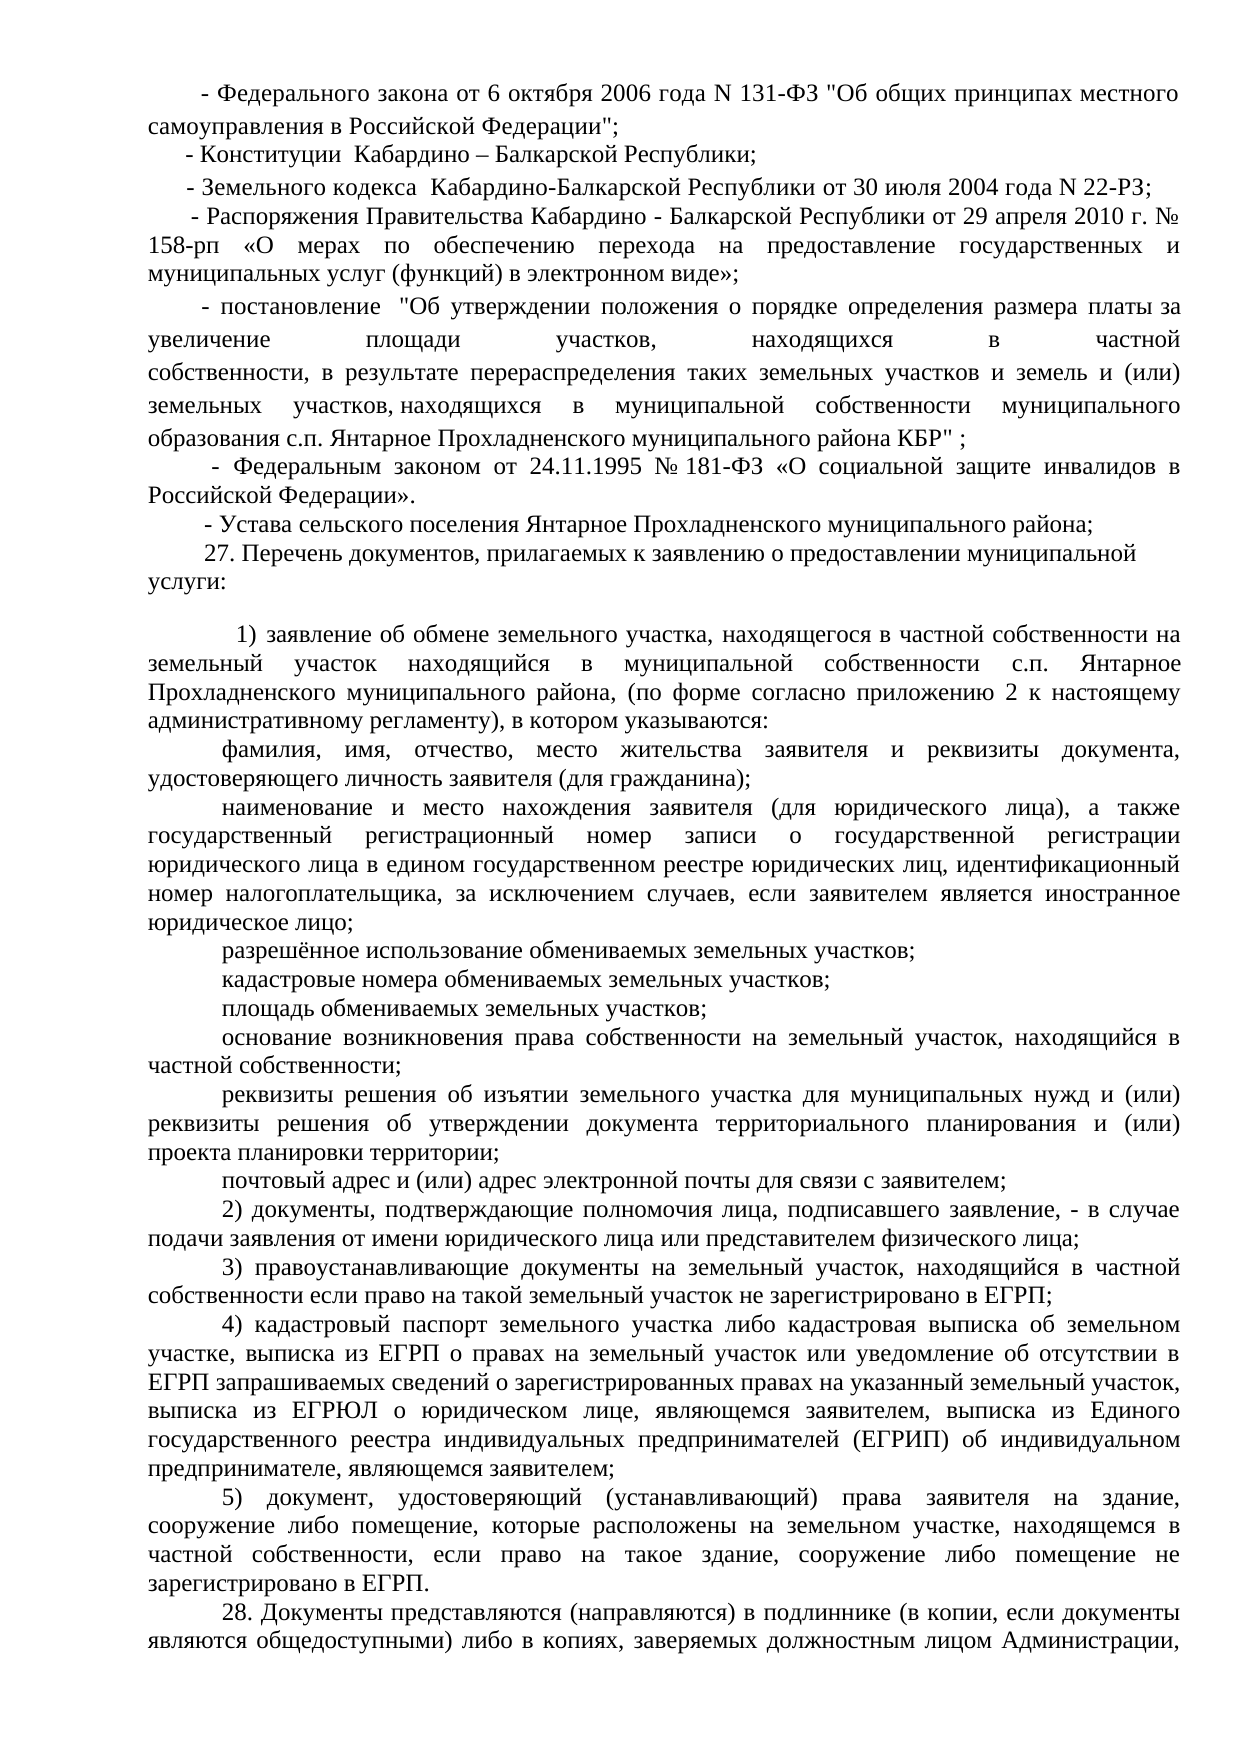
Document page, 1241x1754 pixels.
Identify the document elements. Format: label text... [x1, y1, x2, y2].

text - Конституции Кабардино – Балкарской Республики; [148, 139, 1181, 168]
text кадастровые номера обмениваемых земельных участков; [148, 964, 1181, 993]
text - Федеральным законом от 24.11.1995 № 181-ФЗ «О социальной защите инвалидов в Российской Федерации». [148, 451, 1181, 509]
text почтовый адрес и (или) адрес электронной почты для связи с заявителем; [148, 1165, 1181, 1194]
text 5) документ, удостоверяющий (устанавливающий) права заявителя на здание, сооружение либо помещение, которые расположены на земельном участке, находящемся в частной собственности, если право на такое здание, сооружение либо помещение не зарегистрировано в ЕГРП. [148, 1482, 1181, 1597]
text 4) кадастровый паспорт земельного участка либо кадастровая выписка об земельном участке, выписка из ЕГРП о правах на земельный участок или уведомление об отсутствии в ЕГРП запрашиваемых сведений о зарегистрированных правах на указанный земельный участок, выписка из ЕГРЮЛ о юридическом лице, являющемся заявителем, выписка из Единого государственного реестра индивидуальных предпринимателей (ЕГРИП) об индивидуальном предпринимателе, являющемся заявителем; [148, 1309, 1181, 1482]
text 1) заявление об обмене земельного участка, находящегося в частной собственности на земельный участок находящийся в муниципальной собственности с.п. Янтарное Прохладненского муниципального района, (по форме согласно приложению 2 к настоящему административному регламенту), в котором указываются: [148, 595, 1181, 734]
text реквизиты решения об изъятии земельного участка для муниципальных нужд и (или) реквизиты решения об утверждении документа территориального планирования и (или) проекта планировки территории; [148, 1079, 1181, 1165]
text разрешённое использование обмениваемых земельных участков; [148, 935, 1181, 964]
text - Распоряжения Правительства Кабардино - Балкарской Республики от 29 апреля . № 158-рп «О мерах по обеспечению перехода на предоставление государственных и муниципальных услуг (функций) в электронном виде»; [148, 201, 1181, 287]
text основание возникновения права собственности на земельный участок, находящийся в частной собственности; [148, 1022, 1181, 1079]
text фамилия, имя, отчество, место жительства заявителя и реквизиты документа, удостоверяющего личность заявителя (для гражданина); [148, 734, 1181, 792]
text площадь обмениваемых земельных участков; [148, 993, 1181, 1022]
text - Земельного кодекса Кабардино-Балкарской Республики от 30 июля 2004 года N 22-РЗ; [148, 168, 1181, 201]
text - Устава сельского поселения Янтарное Прохладненского муниципального района; [148, 509, 1181, 538]
text - постановление "Об утверждении положения о порядке определения размера платы за увеличение площади участков, находящихся в частной собственности, в результате перераспределения таких земельных участков и земель и (или) земельных участков, находящихся в муниципальной собственности муниципального образования с.п. Янтарное Прохладненского муниципального района КБР" ; [148, 287, 1181, 451]
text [148, 1597, 1181, 1654]
text - Федерального закона от 6 октября 2006 года N 131-ФЗ "Об общих принципах местного самоуправления в Российской Федерации"; [148, 74, 1181, 139]
text 27. Перечень документов, прилагаемых к заявлению о предоставлении муниципальной услуги: [148, 538, 1181, 595]
text наименование и место нахождения заявителя (для юридического лица), а также государственный регистрационный номер записи о государственной регистрации юридического лица в едином государственном реестре юридических лиц, идентификационный номер налогоплательщика, за исключением случаев, если заявителем является иностранное юридическое лицо; [148, 792, 1181, 935]
text 2) документы, подтверждающие полномочия лица, подписавшего заявление, - в случае подачи заявления от имени юридического лица или представителем физического лица; [148, 1194, 1181, 1252]
text 3) правоустанавливающие документы на земельный участок, находящийся в частной собственности если право на такой земельный участок не зарегистрировано в ЕГРП; [148, 1252, 1181, 1309]
